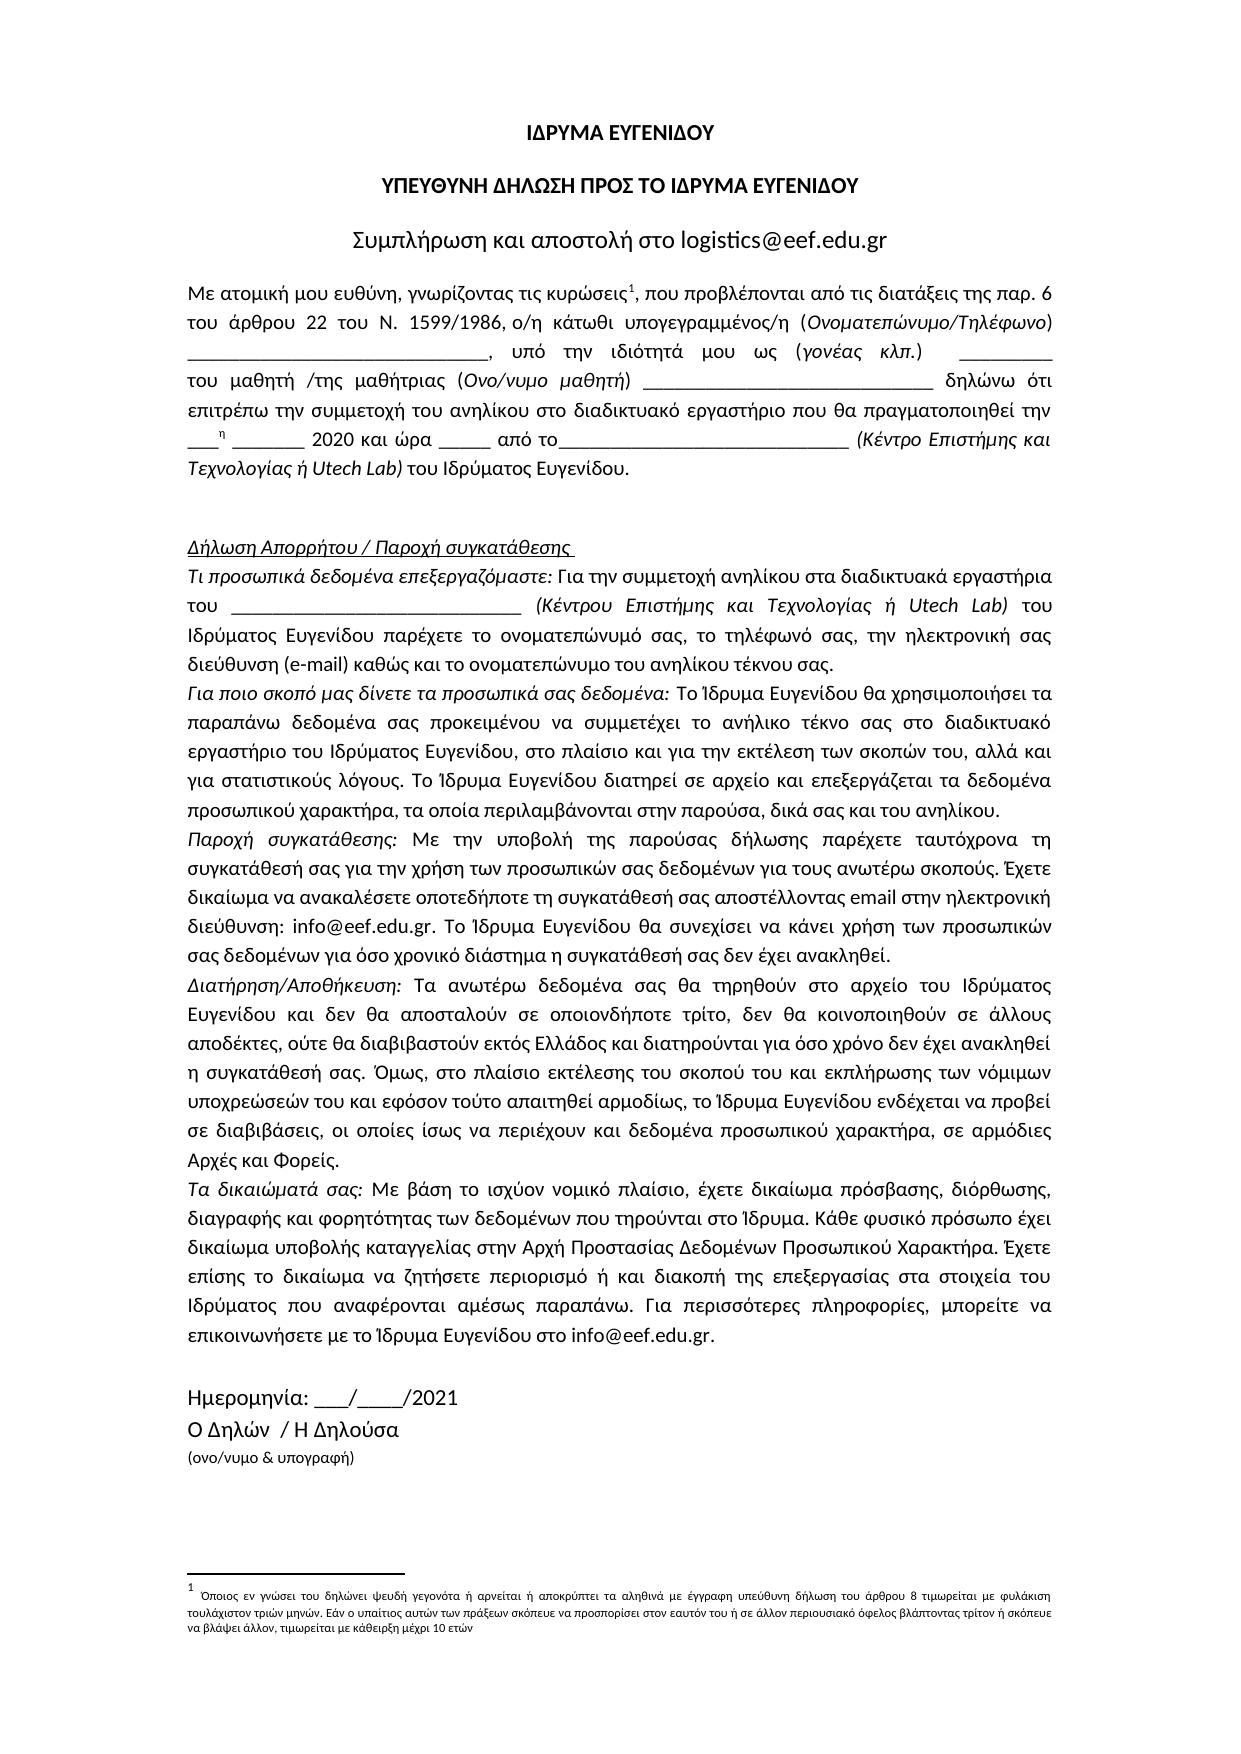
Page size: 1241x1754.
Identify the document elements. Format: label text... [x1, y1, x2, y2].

text Για ποιο σκοπό μας δίνετε τα προσωπικά σας δεδομένα: Το Ίδρυμα Ευγενίδου θα χρησιμοποιήσει τα παραπάνω δεδομένα σας προκειμένου να συμμετέχει το ανήλικο τέκνο σας στο διαδικτυακό εργαστήριο του Ιδρύματος Ευγενίδου, στο πλαίσιο και για την εκτέλεση των σκοπών του, αλλά και για στατιστικούς λόγους. Το Ίδρυμα Ευγενίδου διατηρεί σε αρχείο και επεξεργάζεται τα δεδομένα προσωπικού χαρακτήρα, τα οποία περιλαμβάνονται στην παρούσα, δικά σας και του ανηλίκου. [187, 680, 1053, 822]
text Διατήρηση/Αποθήκευση: Τα ανωτέρω δεδομένα σας θα τηρηθούν στο αρχείο του Ιδρύματος Ευγενίδου και δεν θα αποσταλούν σε οποιονδήποτε τρίτο, δεν θα κοινοποιηθούν σε άλλους αποδέκτες, ούτε θα διαβιβαστούν εκτός Ελλάδος και διατηρούνται για όσο χρόνο δεν έχει ανακληθεί η συγκατάθεσή σας. Όμως, στο πλαίσιο εκτέλεσης του σκοπού του και εκπλήρωσης των νόμιμων υποχρεώσεών του και εφόσον τούτο απαιτηθεί αρμοδίως, το Ίδρυμα Ευγενίδου ενδέχεται να προβεί σε διαβιβάσεις, οι οποίες ίσως να περιέχουν και δεδομένα προσωπικού χαρακτήρα, σε αρμόδιες Αρχές και Φορείς. [187, 972, 1053, 1172]
text (ονο/νυμο & υπογραφή) [187, 1447, 1053, 1468]
text ΙΔΡΥΜΑ ΕΥΓΕΝΙΔΟΥ [187, 118, 1053, 146]
text ΥΠΕΥΘΥΝΗ ΔΗΛΩΣΗ ΠΡΟΣ ΤΟ ΙΔΡΥΜΑ ΕΥΓΕΝΙΔΟΥ [187, 171, 1053, 199]
text Με ατομική μου ευθύνη, γνωρίζοντας τις κυρώσεις, που προβλέπονται από τις διατάξεις της παρ. 6 του άρθρου 22 του Ν. 1599/1986, ο/η κάτωθι υπογεγραμμένος/η (Ονοματεπώνυμο/Τηλέφωνο) _____________________________, υπό την ιδιότητά μου ως (γονέας κλπ.) _________ του μαθητή /της μαθήτριας (Ονο/νυμο μαθητή) ____________________________ δηλώνω ότι επιτρέπω την συμμετοχή του ανηλίκου στο διαδικτυακό εργαστήριο που θα πραγματοποιηθεί την ___η _______ 2020 και ώρα _____ από το____________________________ (Κέντρο Επιστήμης και Τεχνολογίας ή Utech Lab) του Ιδρύματος Ευγενίδου. [187, 280, 1053, 481]
text Δήλωση Απορρήτου / Παροχή συγκατάθεσης [187, 534, 1053, 560]
text Παροχή συγκατάθεσης: Με την υποβολή της παρούσας δήλωσης παρέχετε ταυτόχρονα τη συγκατάθεσή σας για την χρήση των προσωπικών σας δεδομένων για τους ανωτέρω σκοπούς. Έχετε δικαίωμα να ανακαλέσετε οποτεδήποτε τη συγκατάθεσή σας αποστέλλοντας email στην ηλεκτρονική διεύθυνση: info@eef.edu.gr. Το Ίδρυμα Ευγενίδου θα συνεχίσει να κάνει χρήση των προσωπικών σας δεδομένων για όσο χρονικό διάστημα η συγκατάθεσή σας δεν έχει ανακληθεί. [187, 826, 1053, 968]
text Τα δικαιώματά σας: Με βάση το ισχύον νομικό πλαίσιο, έχετε δικαίωμα πρόσβασης, διόρθωσης, διαγραφής και φορητότητας των δεδομένων που τηρούνται στο Ίδρυμα. Κάθε φυσικό πρόσωπο έχει δικαίωμα υποβολής καταγγελίας στην Αρχή Προστασίας Δεδομένων Προσωπικού Χαρακτήρα. Έχετε επίσης το δικαίωμα να ζητήσετε περιορισμό ή και διακοπή της επεξεργασίας στα στοιχεία του Ιδρύματος που αναφέρονται αμέσως παραπάνω. Για περισσότερες πληροφορίες, μπορείτε να επικοινωνήσετε με το Ίδρυμα Ευγενίδου στο info@eef.edu.gr. [187, 1176, 1053, 1347]
text Ημερομηνία: ___/____/2021 [187, 1383, 1053, 1411]
text Ο Δηλών / Η Δηλούσα [187, 1415, 1053, 1443]
text Τι προσωπικά δεδομένα επεξεργαζόμαστε: Για την συμμετοχή ανηλίκου στα διαδικτυακά εργαστήρια του ____________________________ (Κέντρου Επιστήμης και Τεχνολογίας ή Utech Lab) του Ιδρύματος Ευγενίδου παρέχετε το ονοματεπώνυμό σας, το τηλέφωνό σας, την ηλεκτρονική σας διεύθυνση (e-mail) καθώς και το ονοματεπώνυμο του ανηλίκου τέκνου σας. [187, 563, 1053, 676]
text Συμπλήρωση και αποστολή στο logistics@eef.edu.gr [187, 224, 1053, 255]
